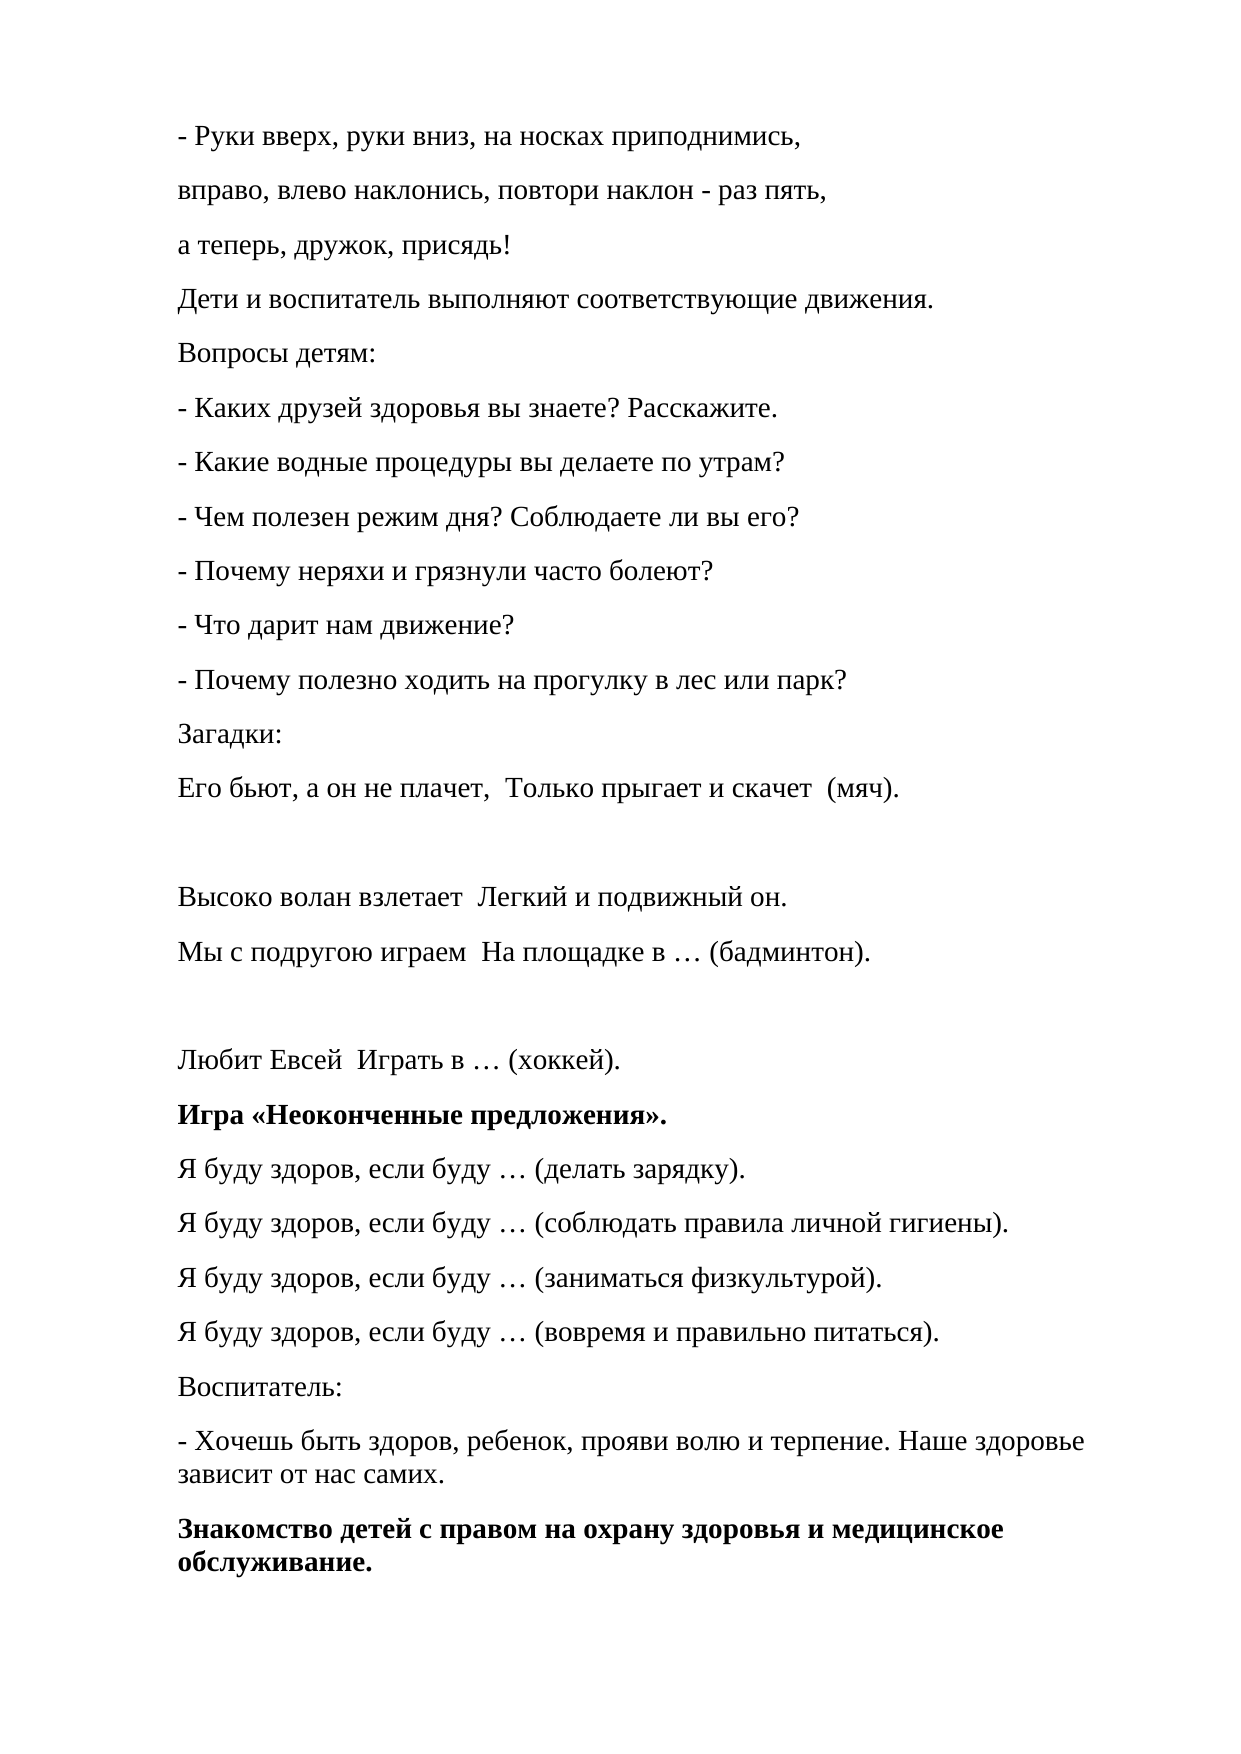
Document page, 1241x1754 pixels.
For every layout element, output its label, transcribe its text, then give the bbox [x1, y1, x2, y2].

text - Почему неряхи и грязнули часто болеют? [177, 553, 1152, 587]
text - Какие водные процедуры вы делаете по утрам? [177, 444, 1152, 478]
text - Что дарит нам движение? [177, 607, 1152, 641]
text Мы с подругою играем На площадке в … (бадминтон). [177, 934, 1152, 967]
text Я буду здоров, если буду … (вовремя и правильно питаться). [177, 1314, 1152, 1348]
text - Руки вверх, руки вниз, на носках приподнимись, [177, 118, 1152, 152]
text - Хочешь быть здоров, ребенок, прояви волю и терпение. Наше здоровье зависит от нас самих. [177, 1423, 1152, 1490]
text Я буду здоров, если буду … (соблюдать правила личной гигиены). [177, 1206, 1152, 1239]
text вправо, влево наклонись, повтори наклон - раз пять, [177, 172, 1152, 206]
text Я буду здоров, если буду … (делать зарядку). [177, 1151, 1152, 1185]
text Игра «Неоконченные предложения». [177, 1097, 1152, 1130]
text - Почему полезно ходить на прогулку в лес или парк? [177, 662, 1152, 695]
text Знакомство детей с правом на охрану здоровья и медицинское обслуживание. [177, 1511, 1152, 1578]
text Загадки: [177, 716, 1152, 750]
text Дети и воспитатель выполняют соответствующие движения. [177, 281, 1152, 315]
text Воспитатель: [177, 1369, 1152, 1402]
text - Чем полезен режим дня? Соблюдаете ли вы его? [177, 499, 1152, 532]
text Я буду здоров, если буду … (заниматься физкультурой). [177, 1260, 1152, 1293]
text Высоко волан взлетает Легкий и подвижный он. [177, 879, 1152, 913]
text Его бьют, а он не плачет, Только прыгает и скачет (мяч). [177, 771, 1152, 804]
text - Каких друзей здоровья вы знаете? Расскажите. [177, 390, 1152, 423]
text Любит Евсей Играть в … (хоккей). [177, 1042, 1152, 1076]
text Вопросы детям: [177, 336, 1152, 369]
text а теперь, дружок, присядь! [177, 227, 1152, 260]
